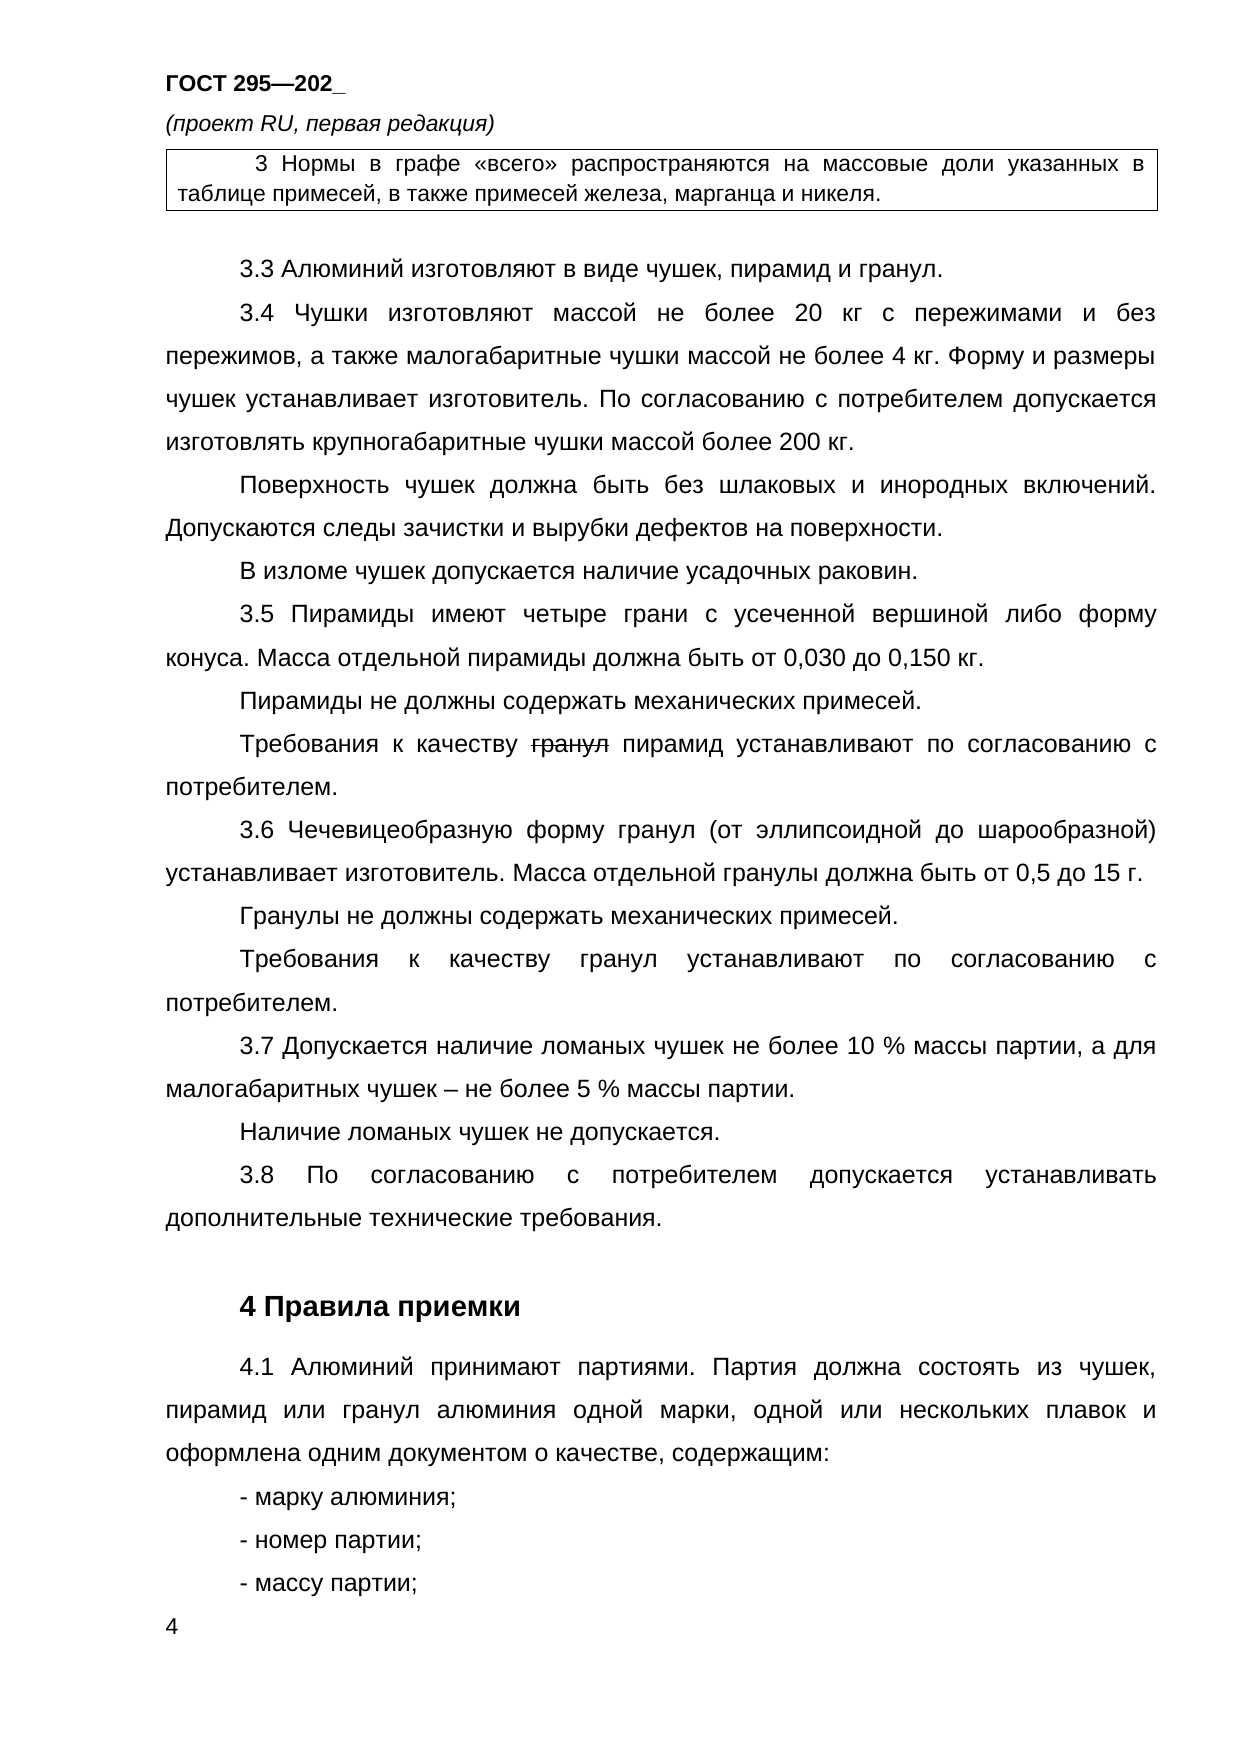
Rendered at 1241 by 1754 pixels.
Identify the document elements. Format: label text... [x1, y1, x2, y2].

text 3.5 Пирамиды имеют четыре грани с усеченной вершиной либо форму конуса. Масса отдельной пирамиды должна быть от 0,030 до 0,150 кг. [165, 599, 1157, 671]
text 3.6 Чечевицеобразную форму гранул (от эллипсоидной до шарообразной) устанавливает изготовитель. Масса отдельной гранулы должна быть от 0,5 до 15 г. [165, 815, 1157, 887]
text - марку алюминия; [165, 1482, 1157, 1510]
text - массу партии; [165, 1568, 1157, 1597]
text Пирамиды не должны содержать механических примесей. [165, 686, 1157, 714]
text Требования к качеству гранул устанавливают по согласованию с потребителем. [165, 944, 1157, 1016]
text Поверхность чушек должна быть без шлаковых и инородных включений. Допускаются следы зачистки и вырубки дефектов на поверхности. [165, 470, 1157, 542]
text Наличие ломаных чушек не допускается. [165, 1117, 1157, 1146]
text 3.7 Допускается наличие ломаных чушек не более 10 % массы партии, а для малогабаритных чушек – не более 5 % массы партии. [165, 1031, 1157, 1102]
text 3.3 Алюминий изготовляют в виде чушек, пирамид и гранул. [165, 254, 1157, 283]
text Требования к качеству гранул пирамид устанавливают по согласованию с потребителем. [165, 729, 1157, 801]
text 4 Правила приемки [165, 1289, 1157, 1323]
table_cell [167, 150, 1157, 210]
text 3.4 Чушки изготовляют массой не более 20 кг с пережимами и без пережимов, а также малогабаритные чушки массой не более 4 кг. Форму и размеры чушек устанавливает изготовитель. По согласованию с потребителем допускается изготовлять крупногабаритные чушки массой более 200 кг. [165, 297, 1157, 456]
text 3.8 По согласованию с потребителем допускается устанавливать дополнительные технические требования. [165, 1160, 1157, 1232]
text В изломе чушек допускается наличие усадочных раковин. [165, 556, 1157, 585]
text 4.1 Алюминий принимают партиями. Партия должна состоять из чушек, пирамид или гранул алюминия одной марки, одной или нескольких плавок и оформлена одним документом о качестве, содержащим: [165, 1352, 1157, 1467]
text - номер партии; [165, 1525, 1157, 1553]
text Гранулы не должны содержать механических примесей. [165, 901, 1157, 930]
